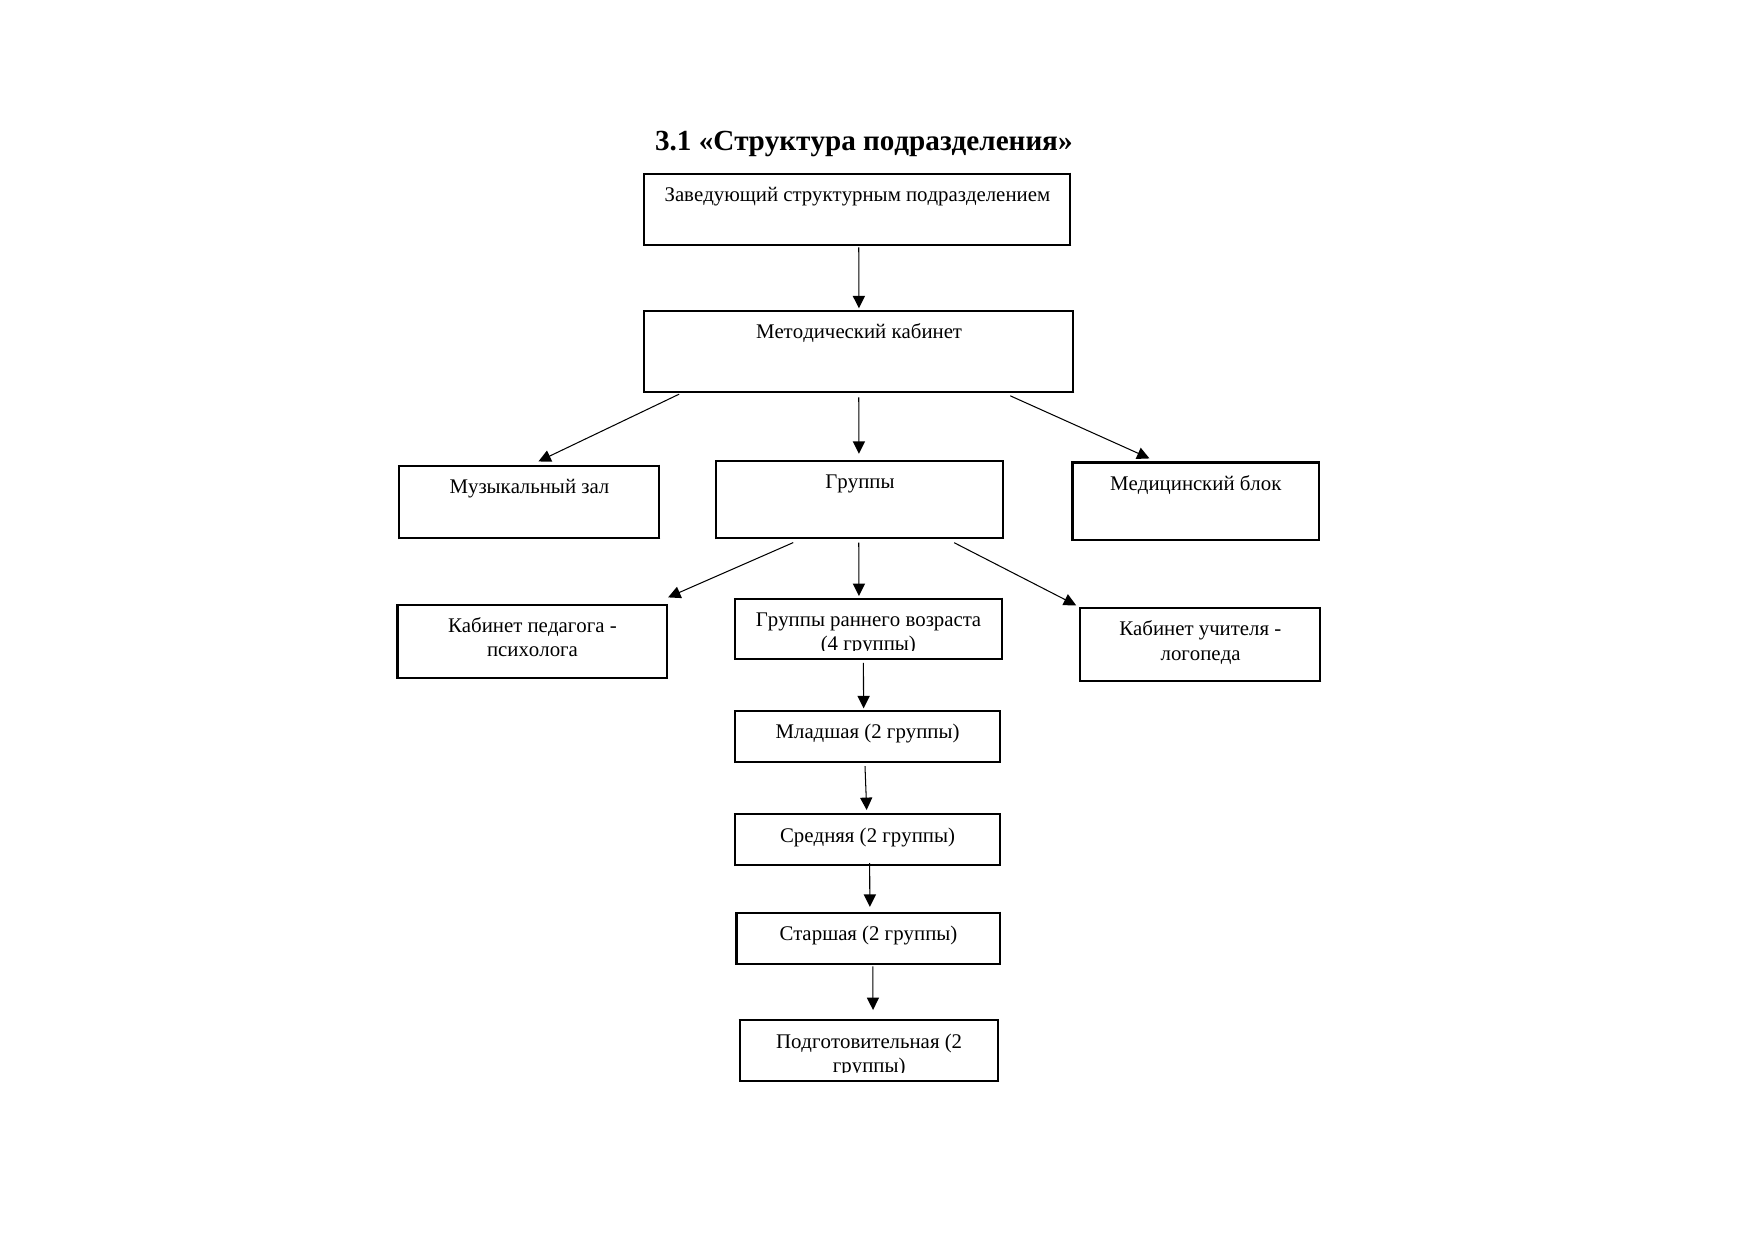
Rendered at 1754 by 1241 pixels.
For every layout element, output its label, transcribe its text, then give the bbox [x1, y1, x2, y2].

text 3.1 «Структура подразделения» [74, 123, 1654, 157]
